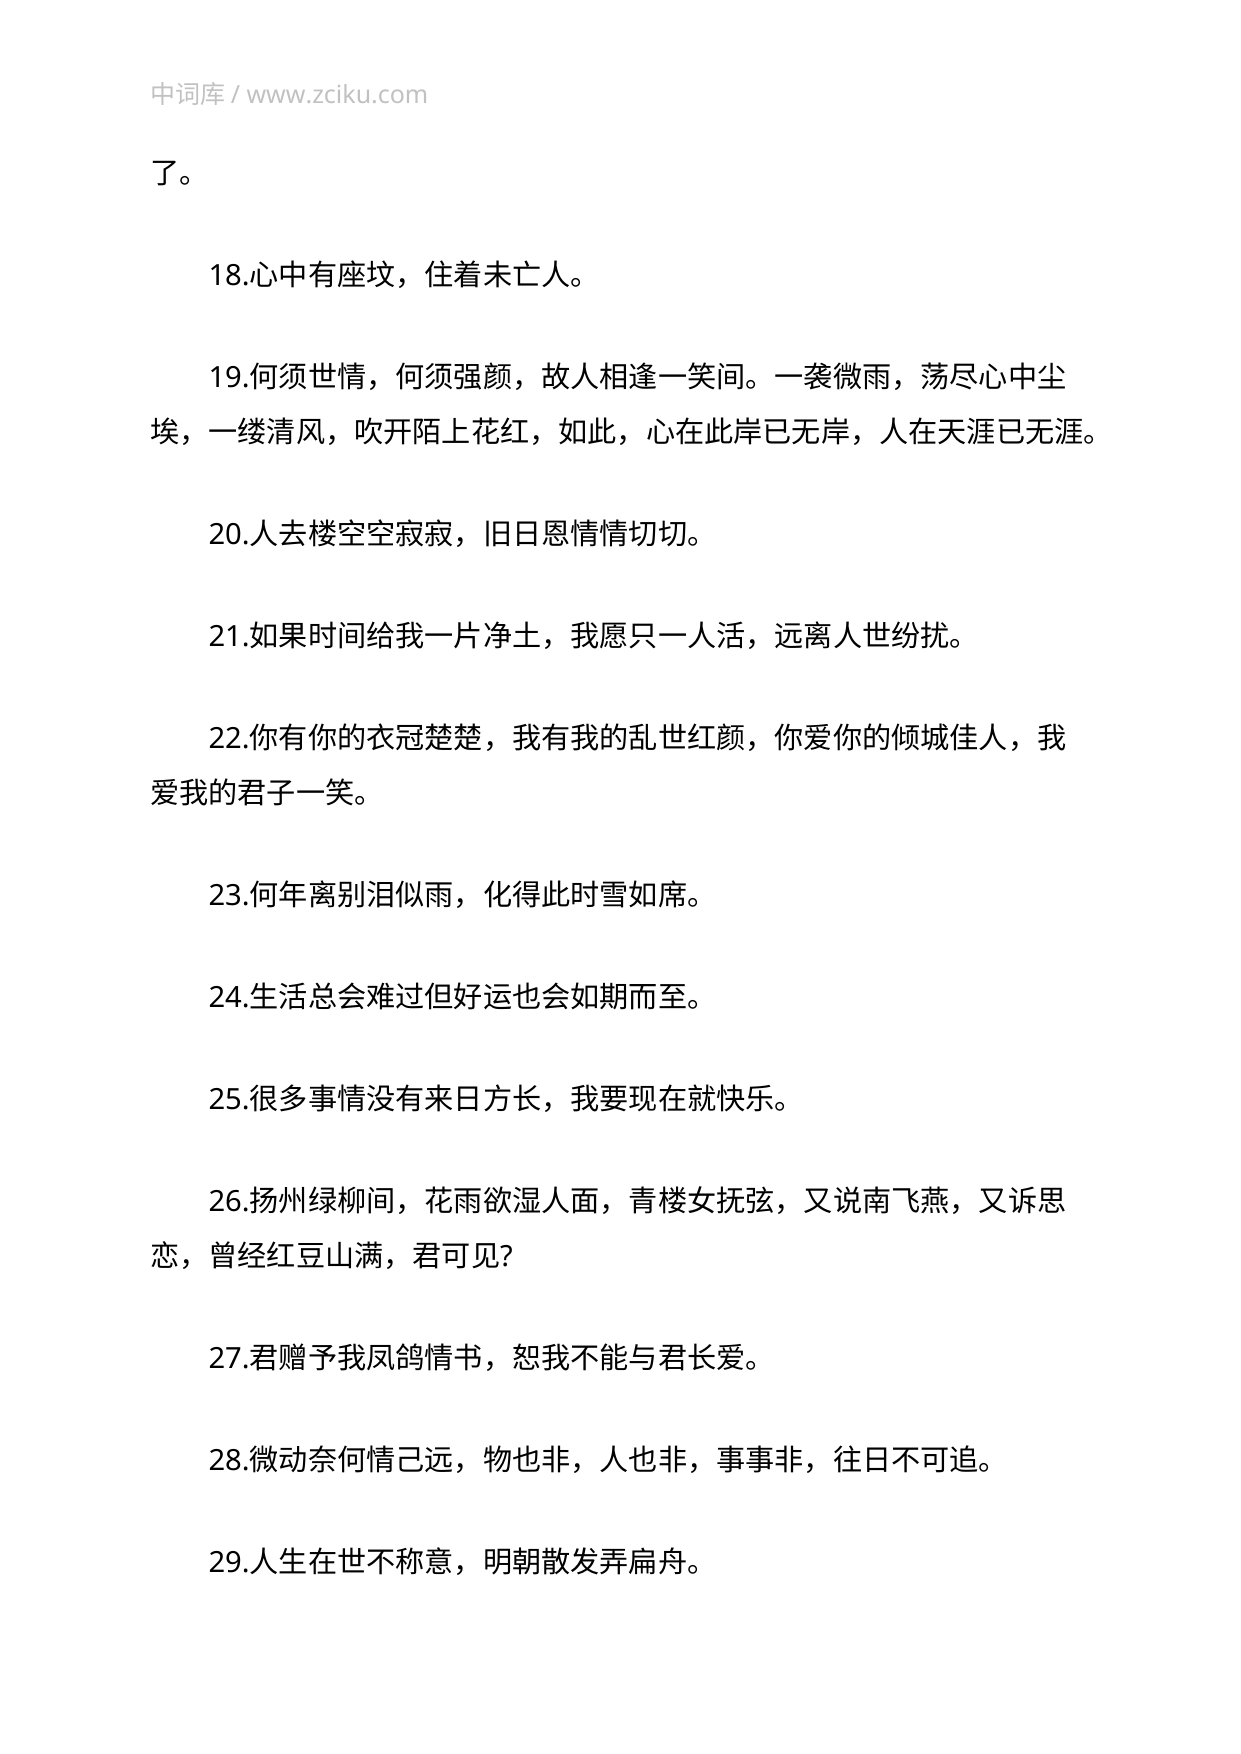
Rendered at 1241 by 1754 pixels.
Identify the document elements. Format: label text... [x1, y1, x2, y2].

text 29.人生在世不称意，明朝散发弄扁舟。 [150, 1538, 1090, 1581]
text 21.如果时间给我一片净土，我愿只一人活，远离人世纷扰。 [150, 612, 1090, 655]
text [150, 150, 1090, 192]
text 19.何须世情，何须强颜，故人相逢一笑间。一袭微雨，荡尽心中尘埃，一缕清风，吹开陌上花红，如此，心在此岸已无岸，人在天涯已无涯。 [150, 354, 1090, 451]
text 25.很多事情没有来日方长，我要现在就快乐。 [150, 1075, 1090, 1118]
text 22.你有你的衣冠楚楚，我有我的乱世红颜，你爱你的倾城佳人，我爱我的君子一笑。 [150, 714, 1090, 812]
text 20.人去楼空空寂寂，旧日恩情情切切。 [150, 511, 1090, 553]
text 23.何年离别泪似雨，化得此时雪如席。 [150, 871, 1090, 914]
text 28.微动奈何情己远，物也非，人也非，事事非，往日不可追。 [150, 1436, 1090, 1478]
text 24.生活总会难过但好运也会如期而至。 [150, 973, 1090, 1016]
text 18.心中有座坟，住着未亡人。 [150, 252, 1090, 294]
text 26.扬州绿柳间，花雨欲湿人面，青楼女抚弦，又说南飞燕，又诉思恋，曾经红豆山满，君可见? [150, 1177, 1090, 1274]
text 27.君赠予我凤鸽情书，恕我不能与君长爱。 [150, 1334, 1090, 1377]
